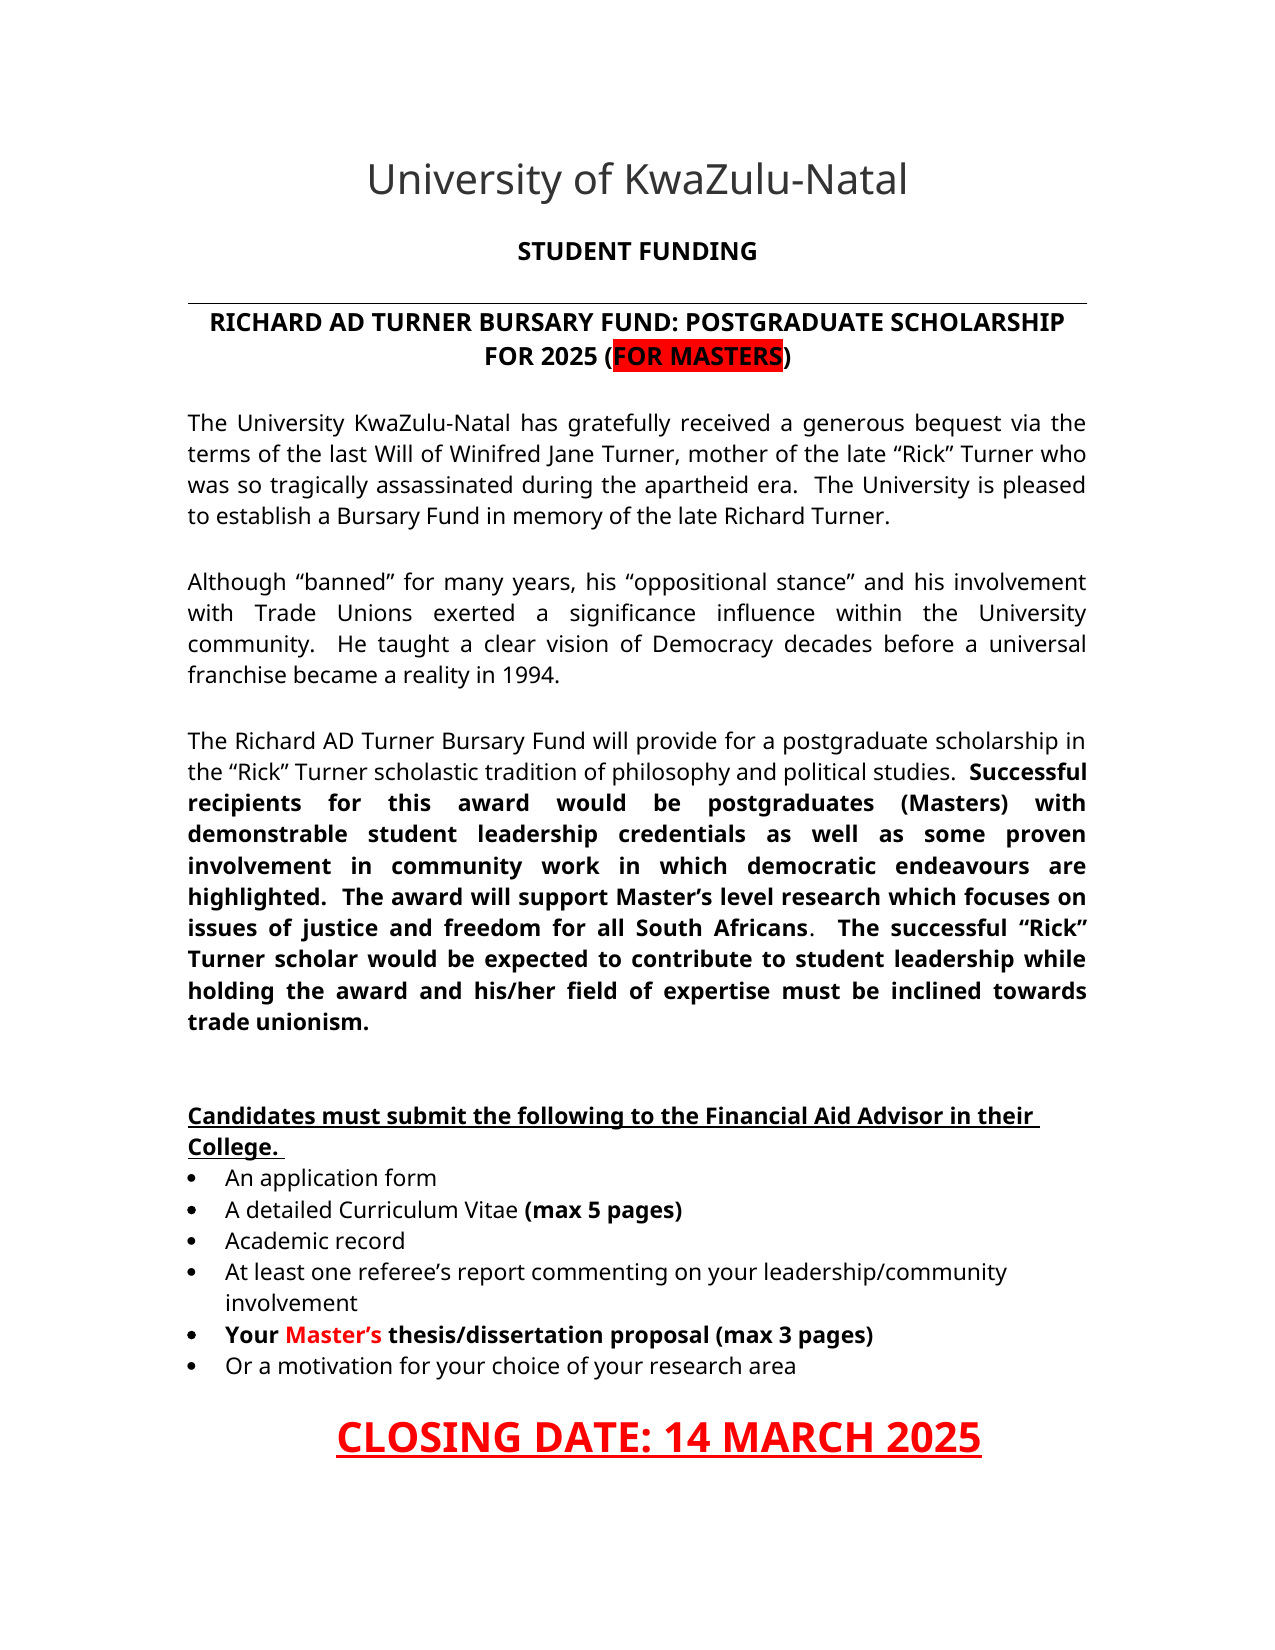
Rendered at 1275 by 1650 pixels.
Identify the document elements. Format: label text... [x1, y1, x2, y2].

list Academic record [187, 1225, 1087, 1256]
list An application form [187, 1162, 1087, 1194]
text Although “banned” for many years, his “oppositional stance” and his involvement with Trade Unions exerted a significance influence within the University community. He taught a clear vision of Democracy decades before a universal franchise became a reality in 1994. [187, 566, 1087, 691]
text The Richard AD Turner Bursary Fund will provide for a postgraduate scholarship in the “Rick” Turner scholastic tradition of philosophy and political studies. Successful recipients for this award would be postgraduates (Masters) with demonstrable student leadership credentials as well as some proven involvement in community work in which democratic endeavours are highlighted. The award will support Master’s level research which focuses on issues of justice and freedom for all South Africans. The successful “Rick” Turner scholar would be expected to contribute to student leadership while holding the award and his/her field of expertise must be inclined towards trade unionism. [187, 725, 1087, 1037]
text CLOSING DATE: 14 MARCH 2025 [225, 1407, 1087, 1464]
list Or a motivation for your choice of your research area [187, 1350, 1087, 1381]
text University of KwaZulu-Natal [187, 150, 1087, 207]
text STUDENT FUNDING [187, 233, 1087, 267]
text The University KwaZulu-Natal has gratefully received a generous bequest via the terms of the last Will of Winifred Jane Turner, mother of the late “Rick” Turner who was so tragically assassinated during the apartheid era. The University is pleased to establish a Bursary Fund in memory of the late Richard Turner. [187, 407, 1087, 532]
subtitle RICHARD AD TURNER BURSARY FUND: POSTGRADUATE SCHOLARSHIP FOR 2025 (FOR MASTERS) [187, 304, 1087, 372]
list At least one referee’s report commenting on your leadership/community involvement [187, 1256, 1087, 1319]
list A detailed Curriculum Vitae (max 5 pages) [187, 1194, 1087, 1225]
list Your Master’s thesis/dissertation proposal (max 3 pages) [187, 1319, 1087, 1350]
subtitle Candidates must submit the following to the Financial Aid Advisor in their College. [187, 1100, 1087, 1162]
